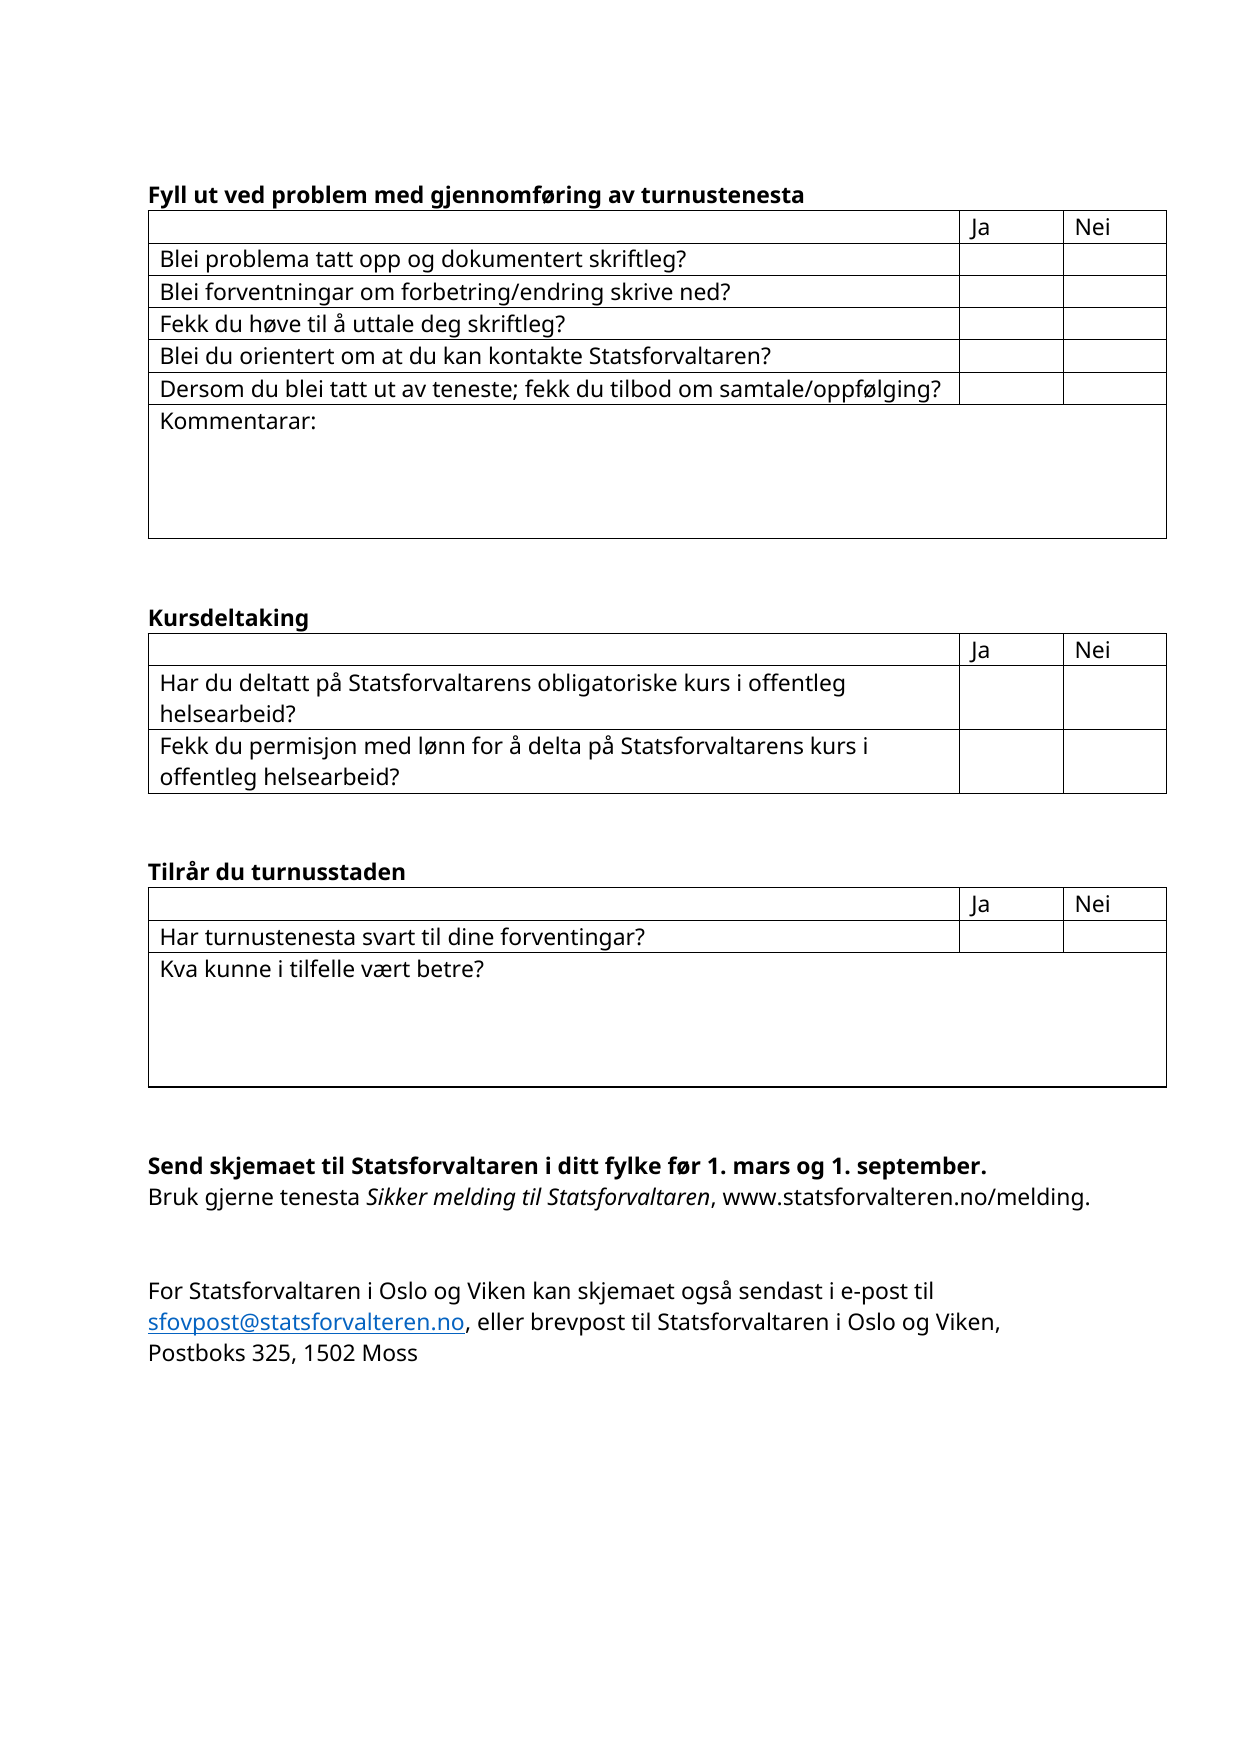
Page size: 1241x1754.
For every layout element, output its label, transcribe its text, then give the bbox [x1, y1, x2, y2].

text Send skjemaet til Statsforvaltaren i ditt fylke før 1. mars og 1. september. Bruk gjerne tenesta Sikker melding til Statsforvaltaren, www.statsforvalteren.no/melding. [148, 1150, 1093, 1212]
table_header [149, 888, 959, 919]
table_cell [960, 340, 1063, 372]
table_cell [1064, 666, 1166, 729]
table_cell Fekk du permisjon med lønn for å delta på Statsforvaltarens kurs i offentleg helsearbeid? [149, 730, 959, 792]
table_header Nei [1064, 211, 1166, 242]
table_header Nei [1064, 888, 1166, 919]
table_cell [1064, 244, 1166, 275]
table_cell [1064, 921, 1166, 952]
table_header [149, 211, 959, 242]
table_cell [960, 730, 1063, 792]
table_cell [960, 921, 1063, 952]
table_header Ja [960, 888, 1063, 919]
table_cell [960, 276, 1063, 307]
table_cell Har turnustenesta svart til dine forventingar? [149, 921, 959, 952]
table_cell [960, 244, 1063, 275]
table_cell Fekk du høve til å uttale deg skriftleg? [149, 308, 959, 339]
text For Statsforvaltaren i Oslo og Viken kan skjemaet også sendast i e-post til sfovpost@statsforvalteren.no, eller brevpost til Statsforvaltaren i Oslo og Viken, [148, 1275, 1093, 1337]
table_cell Kva kunne i tilfelle vært betre? [149, 953, 1166, 1086]
table_header Nei [1064, 634, 1166, 665]
table_cell Blei du orientert om at du kan kontakte Statsforvaltaren? [149, 340, 959, 372]
table_header [149, 634, 959, 665]
table_cell [960, 308, 1063, 339]
table_cell [1064, 730, 1166, 792]
table_cell [1064, 373, 1166, 404]
table_cell [960, 373, 1063, 404]
table_cell Dersom du blei tatt ut av teneste; fekk du tilbod om samtale/oppfølging? [149, 373, 959, 404]
text Tilrår du turnusstaden [148, 856, 1093, 887]
text Fyll ut ved problem med gjennomføring av turnustenesta [148, 179, 1093, 210]
table_header Ja [960, 634, 1063, 665]
table_cell [960, 666, 1063, 729]
table_cell [1064, 308, 1166, 339]
table_cell [1064, 276, 1166, 307]
text Kursdeltaking [148, 602, 1093, 633]
table_header Ja [960, 211, 1063, 242]
table_cell Blei problema tatt opp og dokumentert skriftleg? [149, 244, 959, 275]
table_cell Blei forventningar om forbetring/endring skrive ned? [149, 276, 959, 307]
table_cell Kommentarar: [149, 405, 1166, 538]
text Postboks 325, 1502 Moss [148, 1337, 1093, 1369]
table_cell Har du deltatt på Statsforvaltarens obligatoriske kurs i offentleg helsearbeid? [149, 666, 959, 729]
table_cell [1064, 340, 1166, 372]
